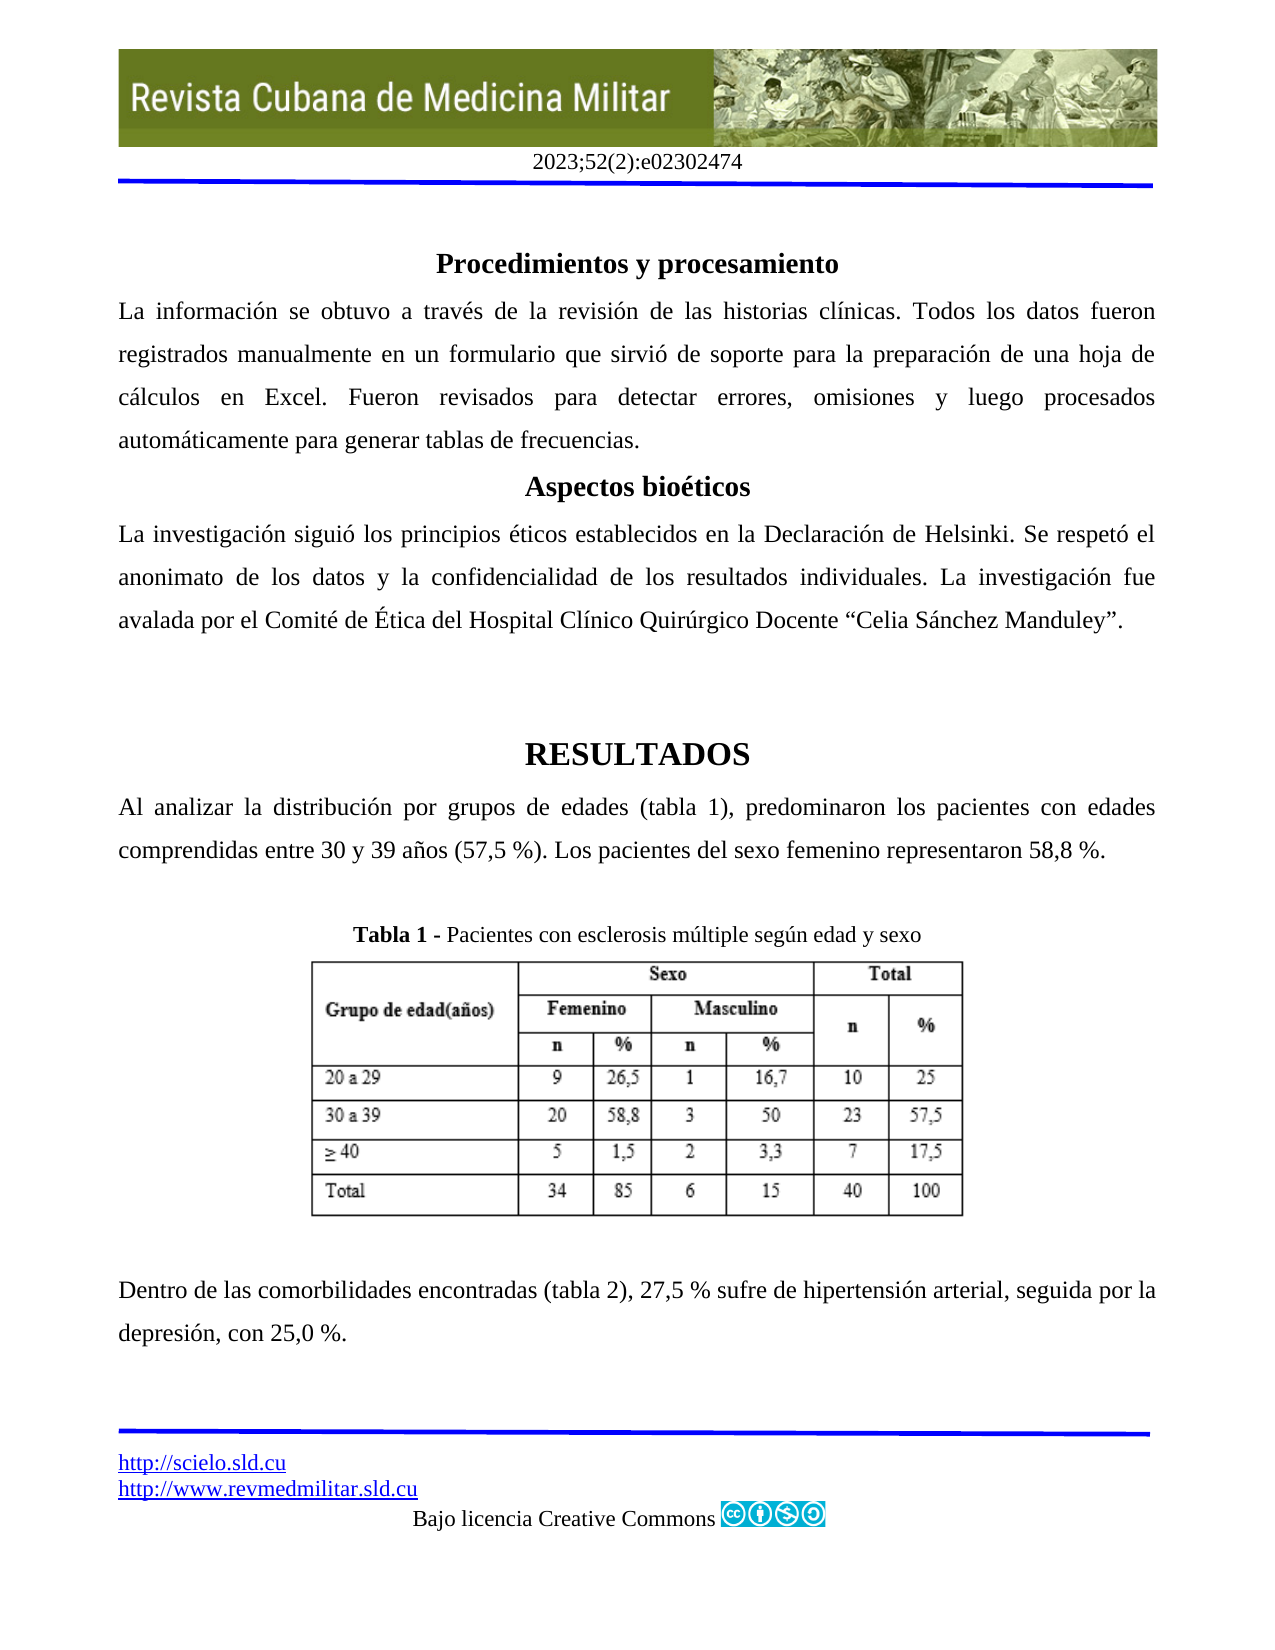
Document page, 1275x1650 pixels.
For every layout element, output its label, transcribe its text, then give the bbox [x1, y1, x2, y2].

picture [118, 49, 1158, 147]
text Dentro de las comorbilidades encontradas (tabla 2), 27,5 % sufre de hipertensión arterial, seguida por la depresión, con 25,0 %. [118, 1275, 1157, 1347]
text Aspectos bioéticos [118, 469, 1157, 502]
picture [310, 961, 965, 1218]
text Al analizar la distribución por grupos de edades (tabla 1), predominaron los pacientes con edades comprendidas entre 30 y 39 años (57,5 %). Los pacientes del sexo femenino representaron 58,8 %. [118, 792, 1157, 864]
text La información se obtuvo a través de la revisión de las historias clínicas. Todos los datos fueron registrados manualmente en un formulario que sirvió de soporte para la preparación de una hoja de cálculos en Excel. Fueron revisados para detectar errores, omisiones y luego procesados automáticamente para generar tablas de frecuencias. [118, 296, 1157, 454]
text Tabla 1 - Pacientes con esclerosis múltiple según edad y sexo [118, 922, 1157, 948]
text La investigación siguió los principios éticos establecidos en la Declaración de Helsinki. Se respetó el anonimato de los datos y la confidencialidad de los resultados individuales. La investigación fue avalada por el Comité de Ética del Hospital Clínico Quirúrgico Docente “Celia Sánchez Manduley”. [118, 519, 1157, 634]
picture [720, 1501, 826, 1527]
text Procedimientos y procesamiento [118, 246, 1157, 279]
text RESULTADOS [118, 735, 1157, 773]
